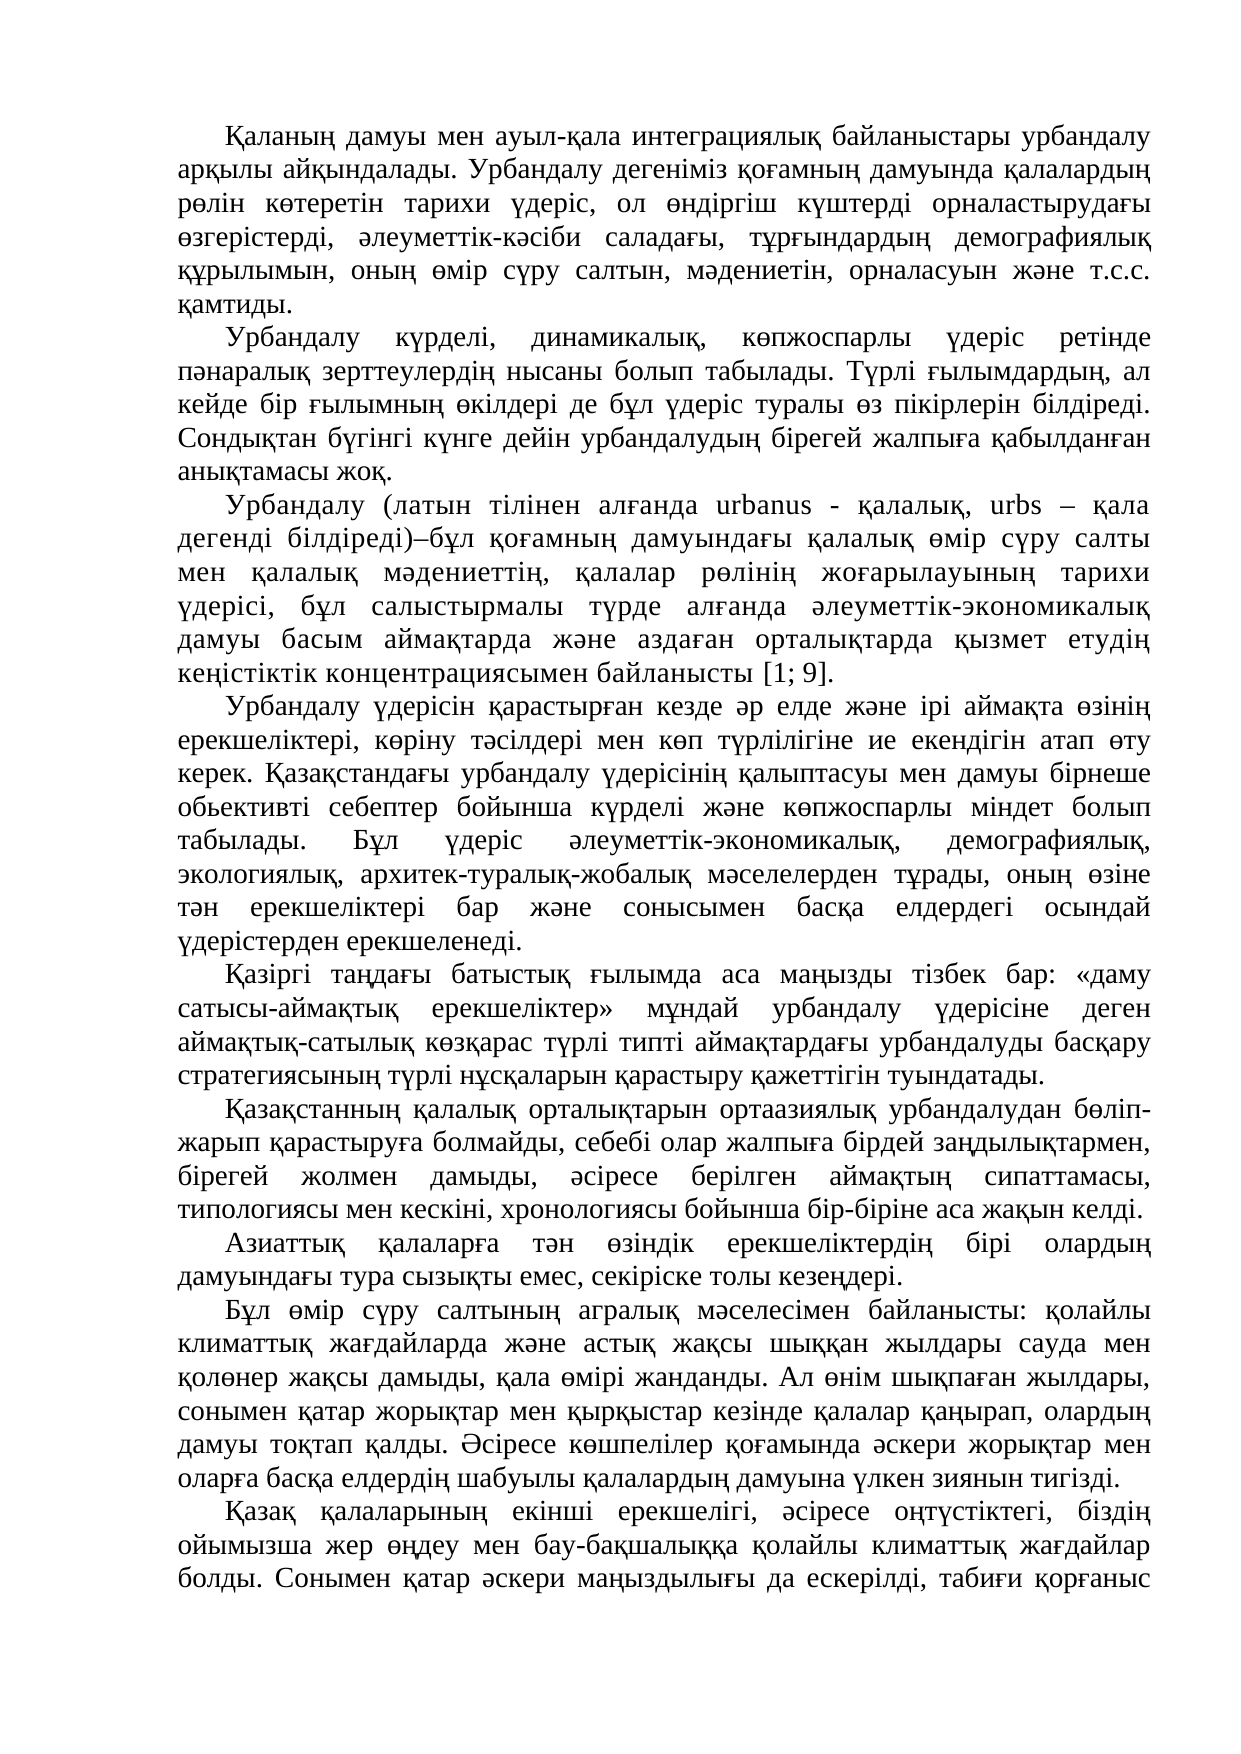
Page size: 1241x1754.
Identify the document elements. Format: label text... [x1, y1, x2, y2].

text Урбандалу (латын тілінен алғанда urbanus - қалалық, urbs – қала дегенді білдіреді)–бұл қоғамның дамуындағы қалалық өмір сүру салты мен қалалық мәдениеттің, қалалар рөлінің жоғарылауының тарихи үдерісі, бұл салыстырмалы түрде алғанда әлеуметтік-экономикалық дамуы басым аймақтарда және аздаған орталықтарда қызмет етудің кеңістіктік концентрациясымен байланысты [1; 9]. [177, 487, 1152, 688]
text Урбандалу үдерісін қарастырған кезде әр елде және ірі аймақта өзінің ерекшеліктері, көріну тәсілдері мен көп түрлілігіне ие екендігін атап өту керек. Қазақстандағы урбандалу үдерісінің қалыптасуы мен дамуы бірнеше обьективті себептер бойынша күрделі және көпжоспарлы міндет болып табылады. Бұл үдеріс әлеуметтік-экономикалық, демографиялық, экологиялық, архитек-туралық-жобалық мәселелерден тұрады, оның өзіне тән ерекшеліктері бар және сонысымен басқа елдердегі осындай үдерістерден ерекшеленеді. [177, 688, 1152, 957]
text Қазақстанның қалалық орталықтарын ортаазиялық урбандалудан бөліп-жарып қарастыруға болмайды, себебі олар жалпыға бірдей заңдылықтармен, бірегей жолмен дамыды, әсіресе берілген аймақтың сипаттамасы, типологиясы мен кескіні, хронологиясы бойынша бір-біріне аса жақын келді. [177, 1091, 1152, 1225]
text Урбандалу күрделі, динамикалық, көпжоспарлы үдеріс ретінде пәнаралық зерттеулердің нысаны болып табылады. Түрлі ғылымдардың, ал кейде бір ғылымның өкілдері де бұл үдеріс туралы өз пікірлерін білдіреді. Сондықтан бүгінгі күнге дейін урбандалудың бірегей жалпыға қабылданған анықтамасы жоқ. [177, 319, 1152, 487]
text Азиаттық қалаларға тән өзіндік ерекшеліктердің бірі олардың дамуындағы тура сызықты емес, секіріске толы кезеңдері. [177, 1225, 1152, 1292]
text Қазіргі таңдағы батыстық ғылымда аса маңызды тізбек бар: «даму сатысы-аймақтық ерекшеліктер» мұндай урбандалу үдерісіне деген аймақтық-сатылық көзқарас түрлі типті аймақтардағы урбандалуды басқару стратегиясының түрлі нұсқаларын қарастыру қажеттігін туындатады. [177, 957, 1152, 1091]
text Қаланың дамуы мен ауыл-қала интеграциялық байланыстары урбандалу арқылы айқындалады. Урбандалу дегеніміз қоғамның дамуында қалалардың рөлін көтеретін тарихи үдеріс, ол өндіргіш күштерді орналастырудағы өзгерістерді, әлеуметтік-кәсіби саладағы, тұрғындардың демографиялық құрылымын, оның өмір сүру салтын, мәдениетін, орналасуын және т.с.с. қамтиды. [177, 118, 1152, 319]
text Бұл өмір сүру салтының агралық мәселесімен байланысты: қолайлы климаттық жағдайларда және астық жақсы шыққан жылдары сауда мен қолөнер жақсы дамыды, қала өмірі жанданды. Ал өнім шықпаған жылдары, сонымен қатар жорықтар мен қырқыстар кезінде қалалар қаңырап, олардың дамуы тоқтап қалды. Әсіресе көшпелілер қоғамында әскери жорықтар мен оларға басқа елдердің шабуылы қалалардың дамуына үлкен зиянын тигізді. [177, 1292, 1152, 1493]
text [177, 1493, 1152, 1594]
